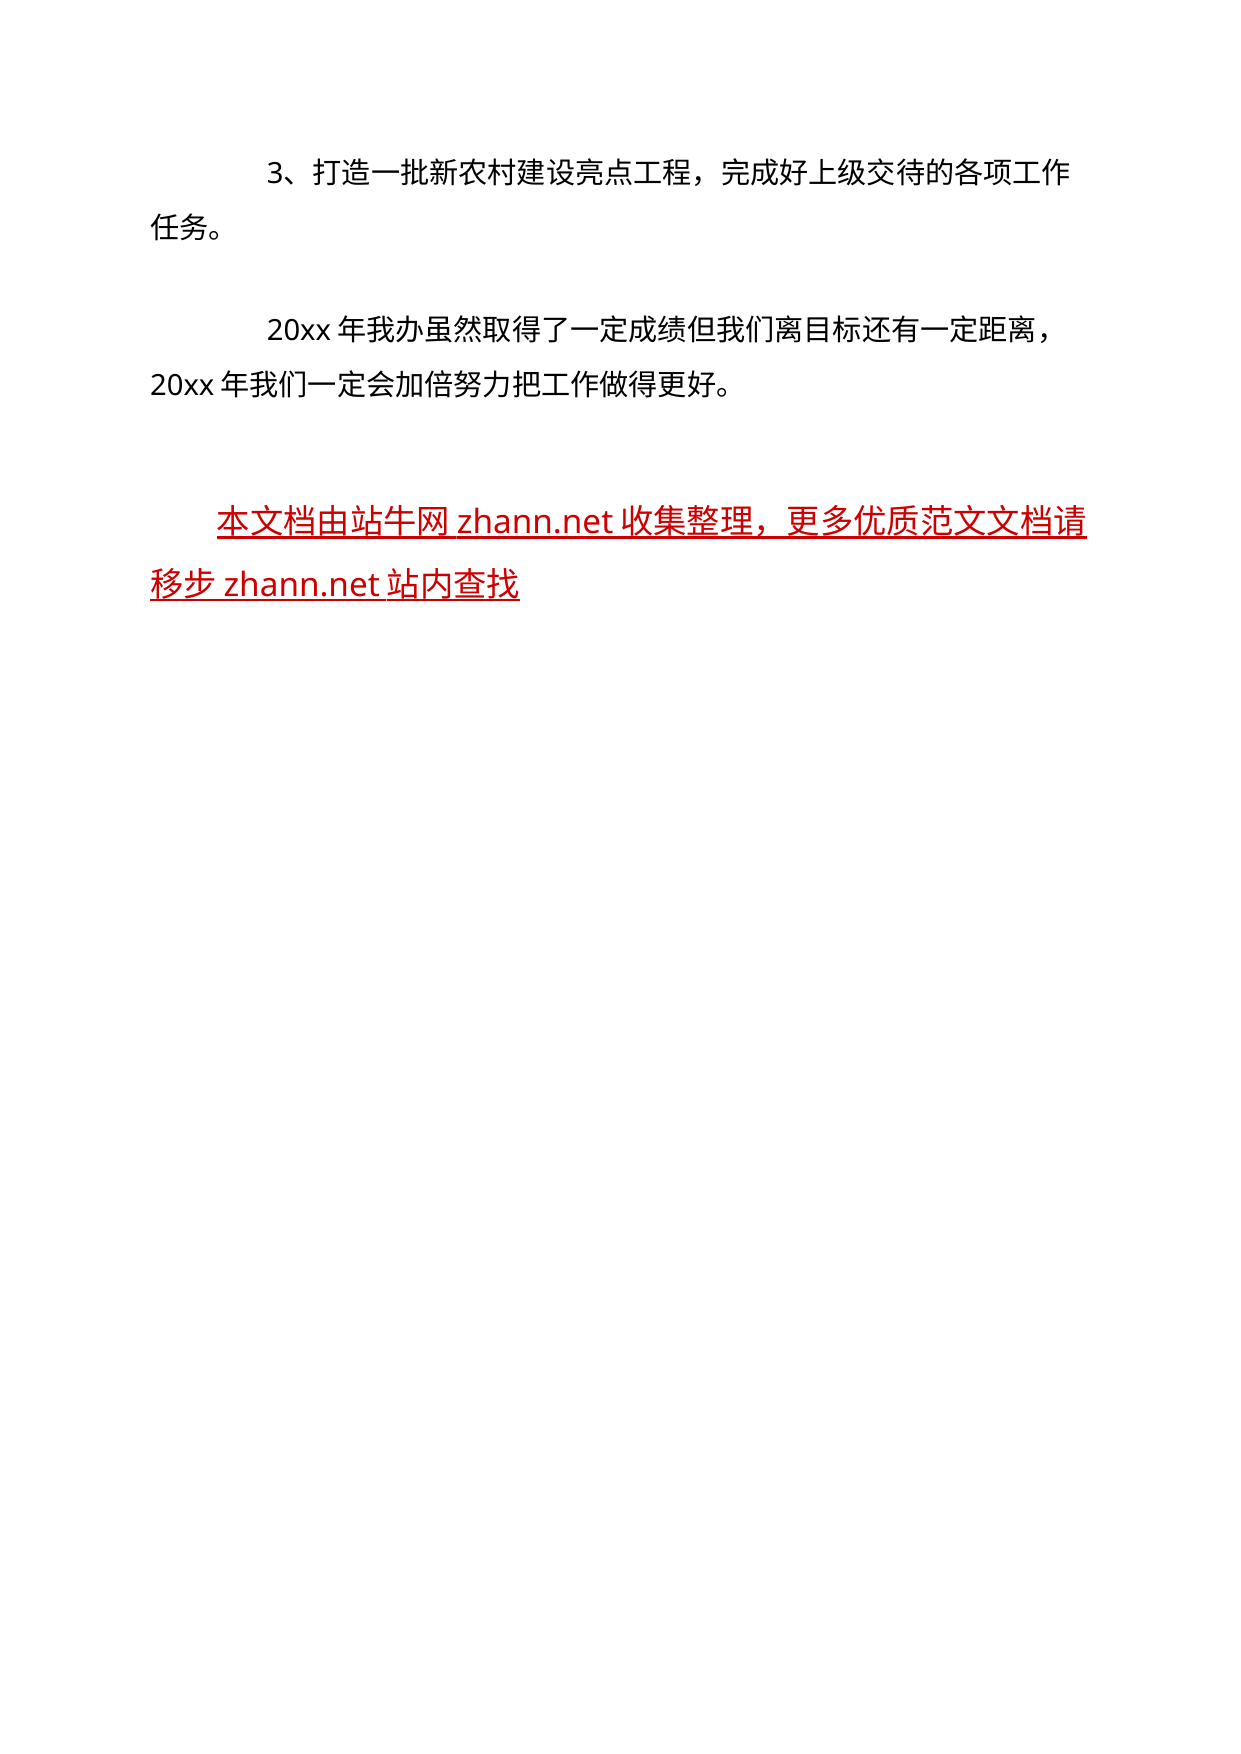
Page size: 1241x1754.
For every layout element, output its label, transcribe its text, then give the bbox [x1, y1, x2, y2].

text 20xx年我办虽然取得了一定成绩但我们离目标还有一定距离，20xx年我们一定会加倍努力把工作做得更好。 [150, 307, 1090, 404]
text 本文档由站牛网zhann.net收集整理，更多优质范文文档请移步zhann.net站内查找 [150, 495, 1090, 606]
text 3、打造一批新农村建设亮点工程，完成好上级交待的各项工作任务。 [150, 150, 1090, 247]
